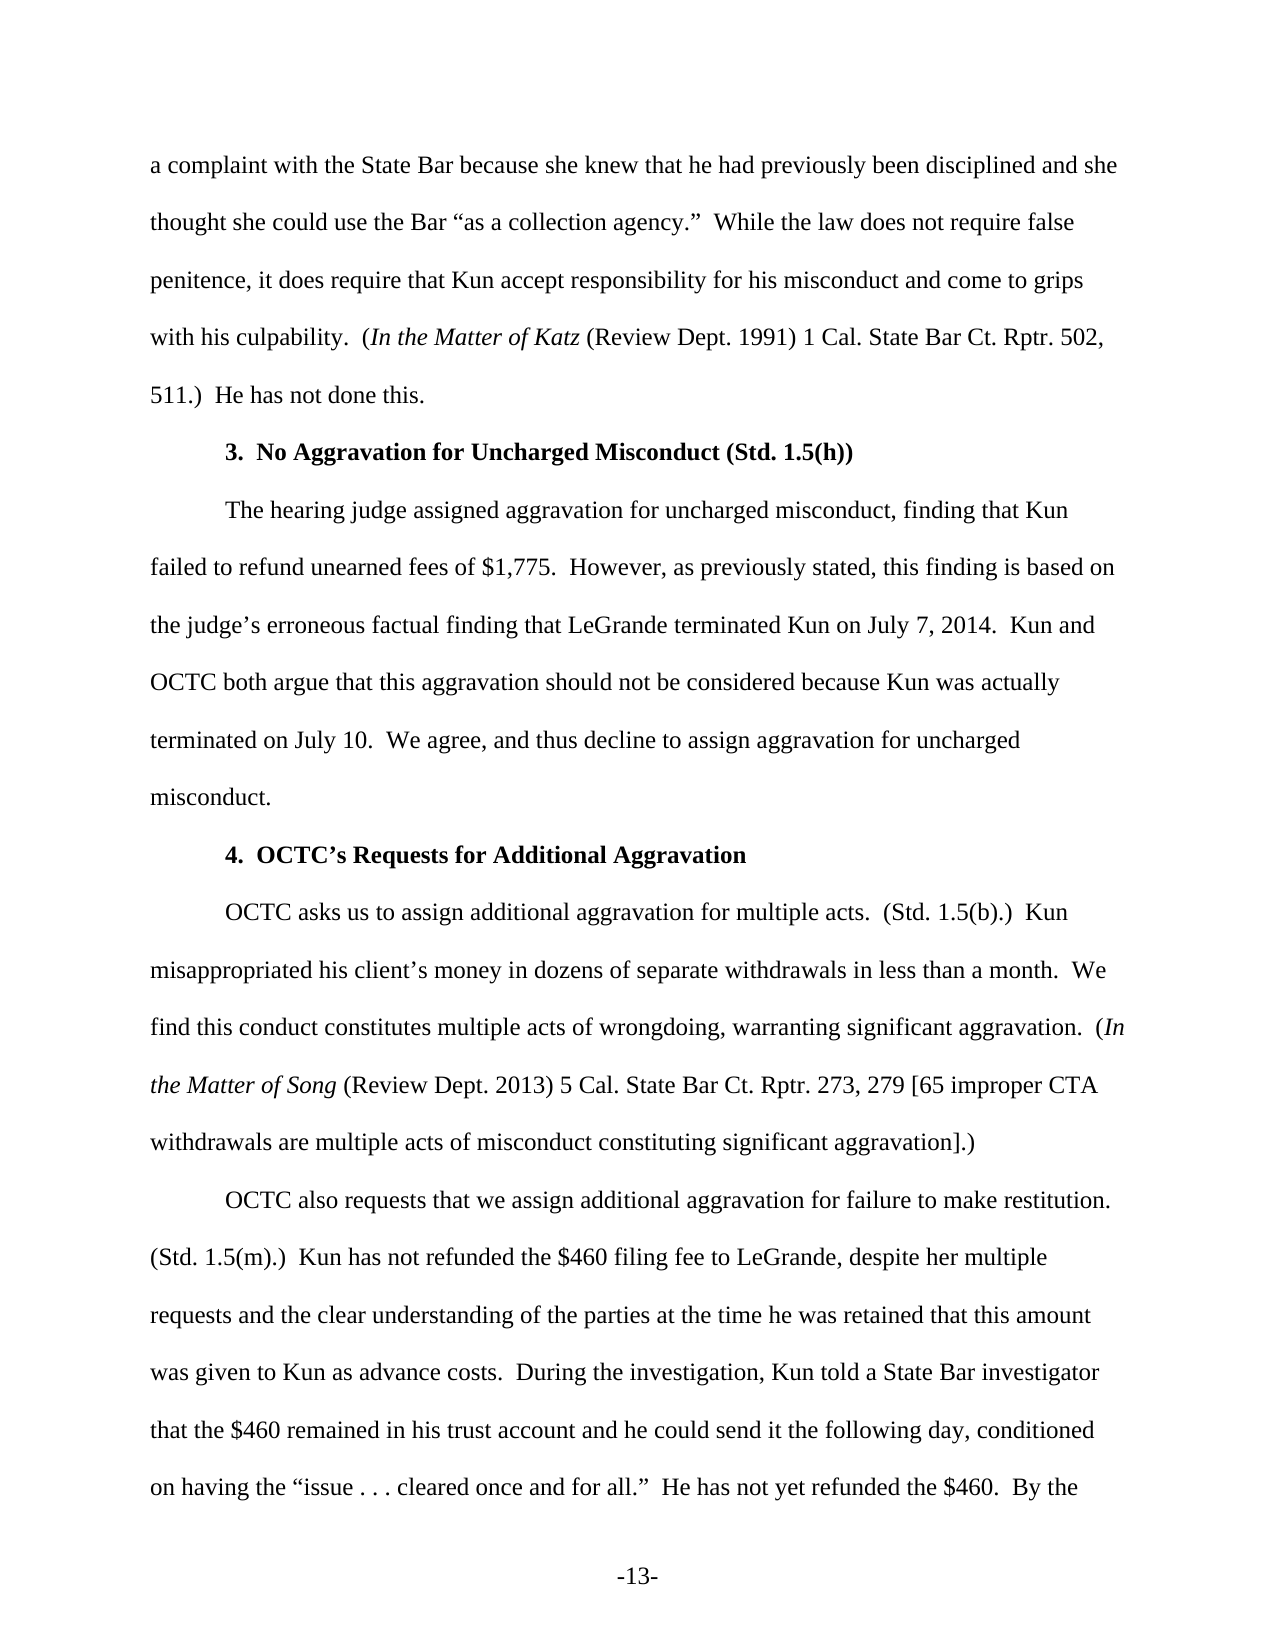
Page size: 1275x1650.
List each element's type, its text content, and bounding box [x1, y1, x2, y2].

text The hearing judge assigned aggravation for uncharged misconduct, finding that Kun failed to refund unearned fees of $1,775. However, as previously stated, this finding is based on the judge’s erroneous factual finding that LeGrande terminated Kun on July 7, 2014. Kun and OCTC both argue that this aggravation should not be considered because Kun was actually terminated on July 10. We agree, and thus decline to assign aggravation for uncharged misconduct. [150, 495, 1125, 811]
subtitle 4. OCTC’s Requests for Additional Aggravation [150, 840, 1125, 869]
text OCTC asks us to assign additional aggravation for multiple acts. (Std. 1.5(b).) Kun misappropriated his client’s money in dozens of separate withdrawals in less than a month. We find this conduct constitutes multiple acts of wrongdoing, warranting significant aggravation. (In the Matter of Song (Review Dept. 2013) 5 Cal. State Bar Ct. Rptr. 273, 279 [65 improper CTA withdrawals are multiple acts of misconduct constituting significant aggravation].) [150, 897, 1125, 1156]
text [150, 1185, 1125, 1501]
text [150, 150, 1125, 409]
subtitle 3. No Aggravation for Uncharged Misconduct (Std. 1.5(h)) [150, 437, 1125, 466]
